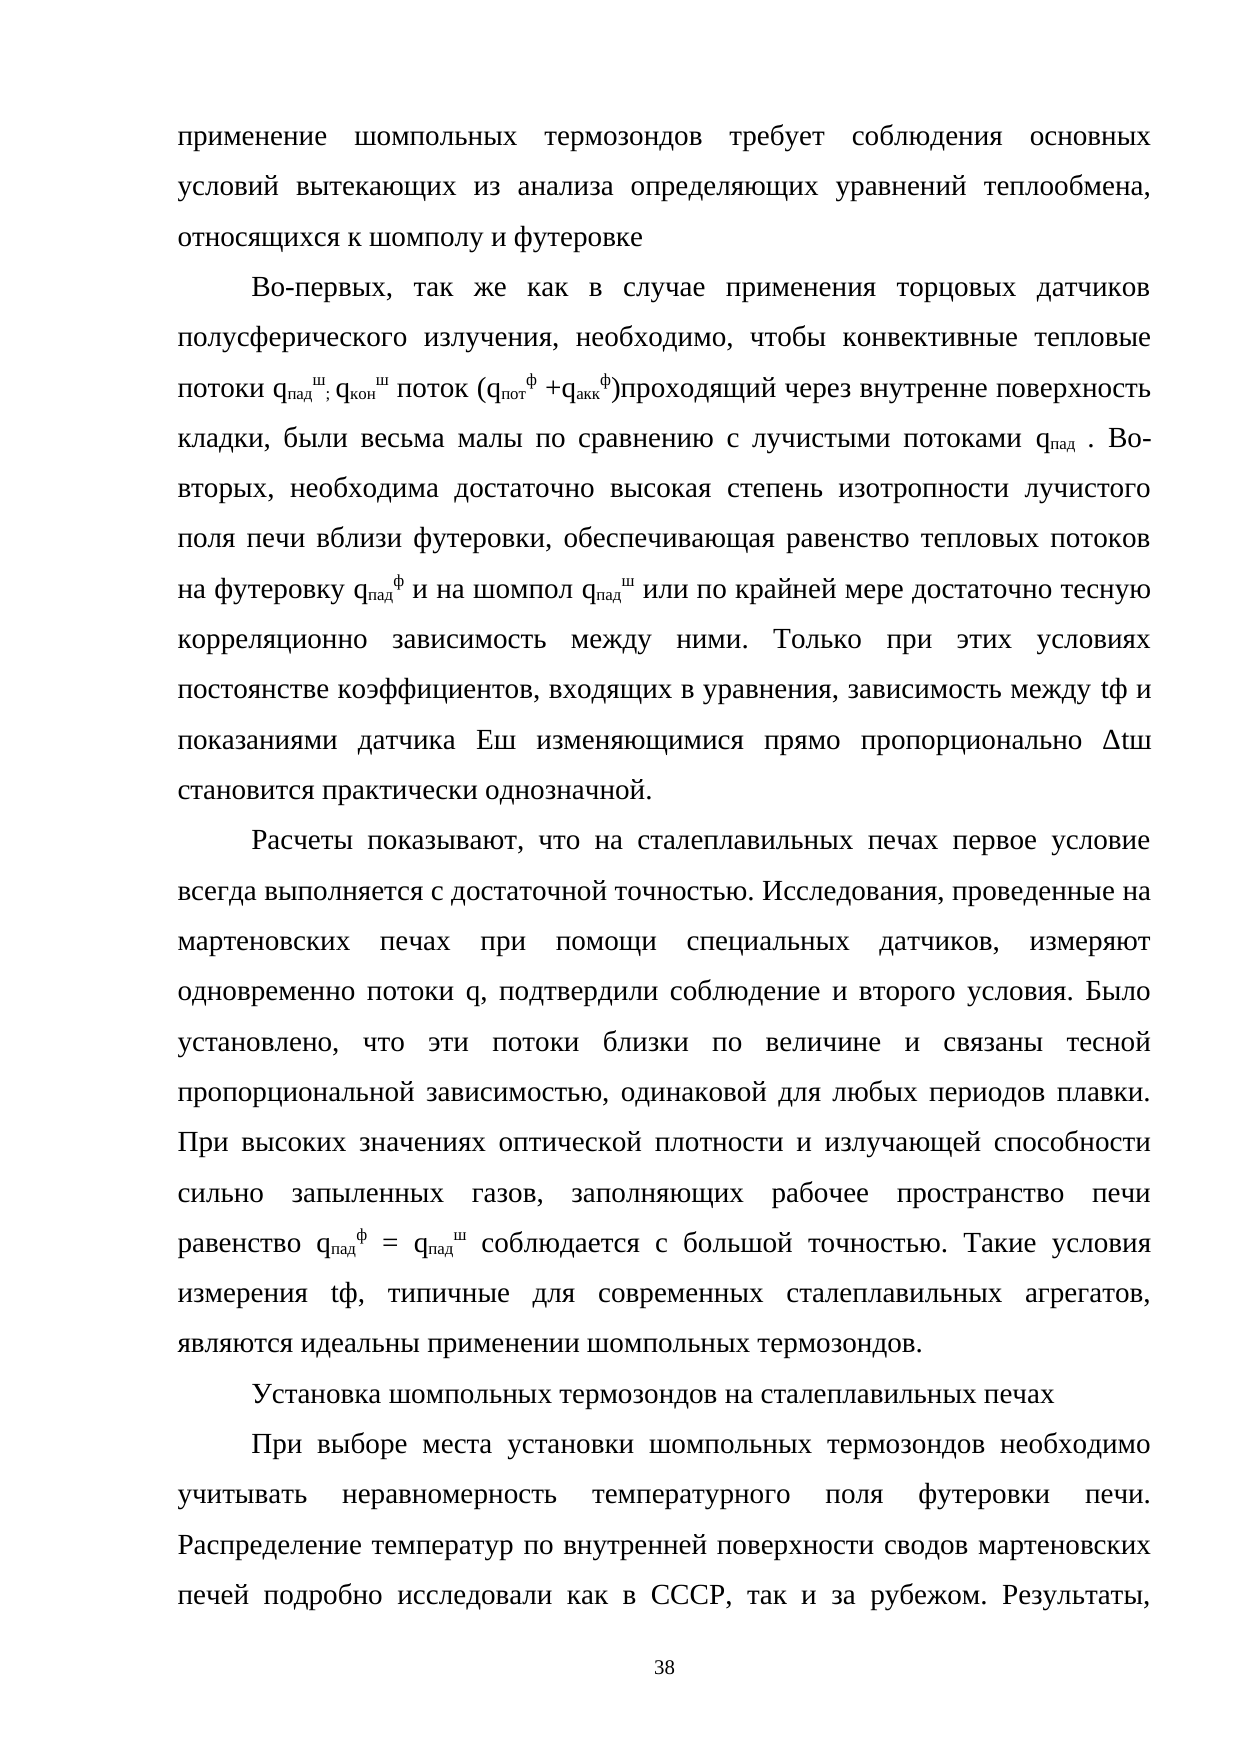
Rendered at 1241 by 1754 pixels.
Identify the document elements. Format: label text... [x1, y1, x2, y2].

text Установка шомпольных термозондов на сталеплавильных печах [177, 1376, 1152, 1409]
text Во-первых, так же как в случае применения торцовых датчиков полусферического излучения, необходимо, чтобы конвективные тепловые потоки qпадш; qконш поток (qпотф +qаккф)проходящий через внутренне поверхность кладки, были весьма малы по сравнению с лучистыми потоками qпад . Во-вторых, необходима достаточно высокая степень изотропности лучистого поля печи вблизи футеровки, обеспечивающая равенство тепловых потоков на футеровку qпадф и на шомпол qпадш или по крайней мере достаточно тесную корреляционно зависимость между ними. Только при этих условиях постоянстве коэффициентов, входящих в уравнения, зависимость между tф и показаниями датчика Eш изменяющимися прямо пропорционально ∆tш становится практически однозначной. [177, 269, 1152, 806]
text Расчеты показывают, что на сталеплавильных печах первое условие всегда выполняется с достаточной точностью. Исследования, проведенные на мартеновских печах при помощи специальных датчиков, измеряют одновременно потоки q, подтвердили соблюдение и второго условия. Было установлено, что эти потоки близки по величине и связаны тесной пропорциональной зависимостью, одинаковой для любых периодов плавки. При высоких значениях оптической плотности и излучающей способности сильно запыленных газов, заполняющих рабочее пространство печи равенство qпадф = qпадш соблюдается с большой точностью. Такие условия измерения tф, типичные для современных сталеплавильных агрегатов, являются идеальны применении шомпольных термозондов. [177, 822, 1152, 1359]
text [177, 118, 1152, 252]
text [177, 1426, 1152, 1611]
